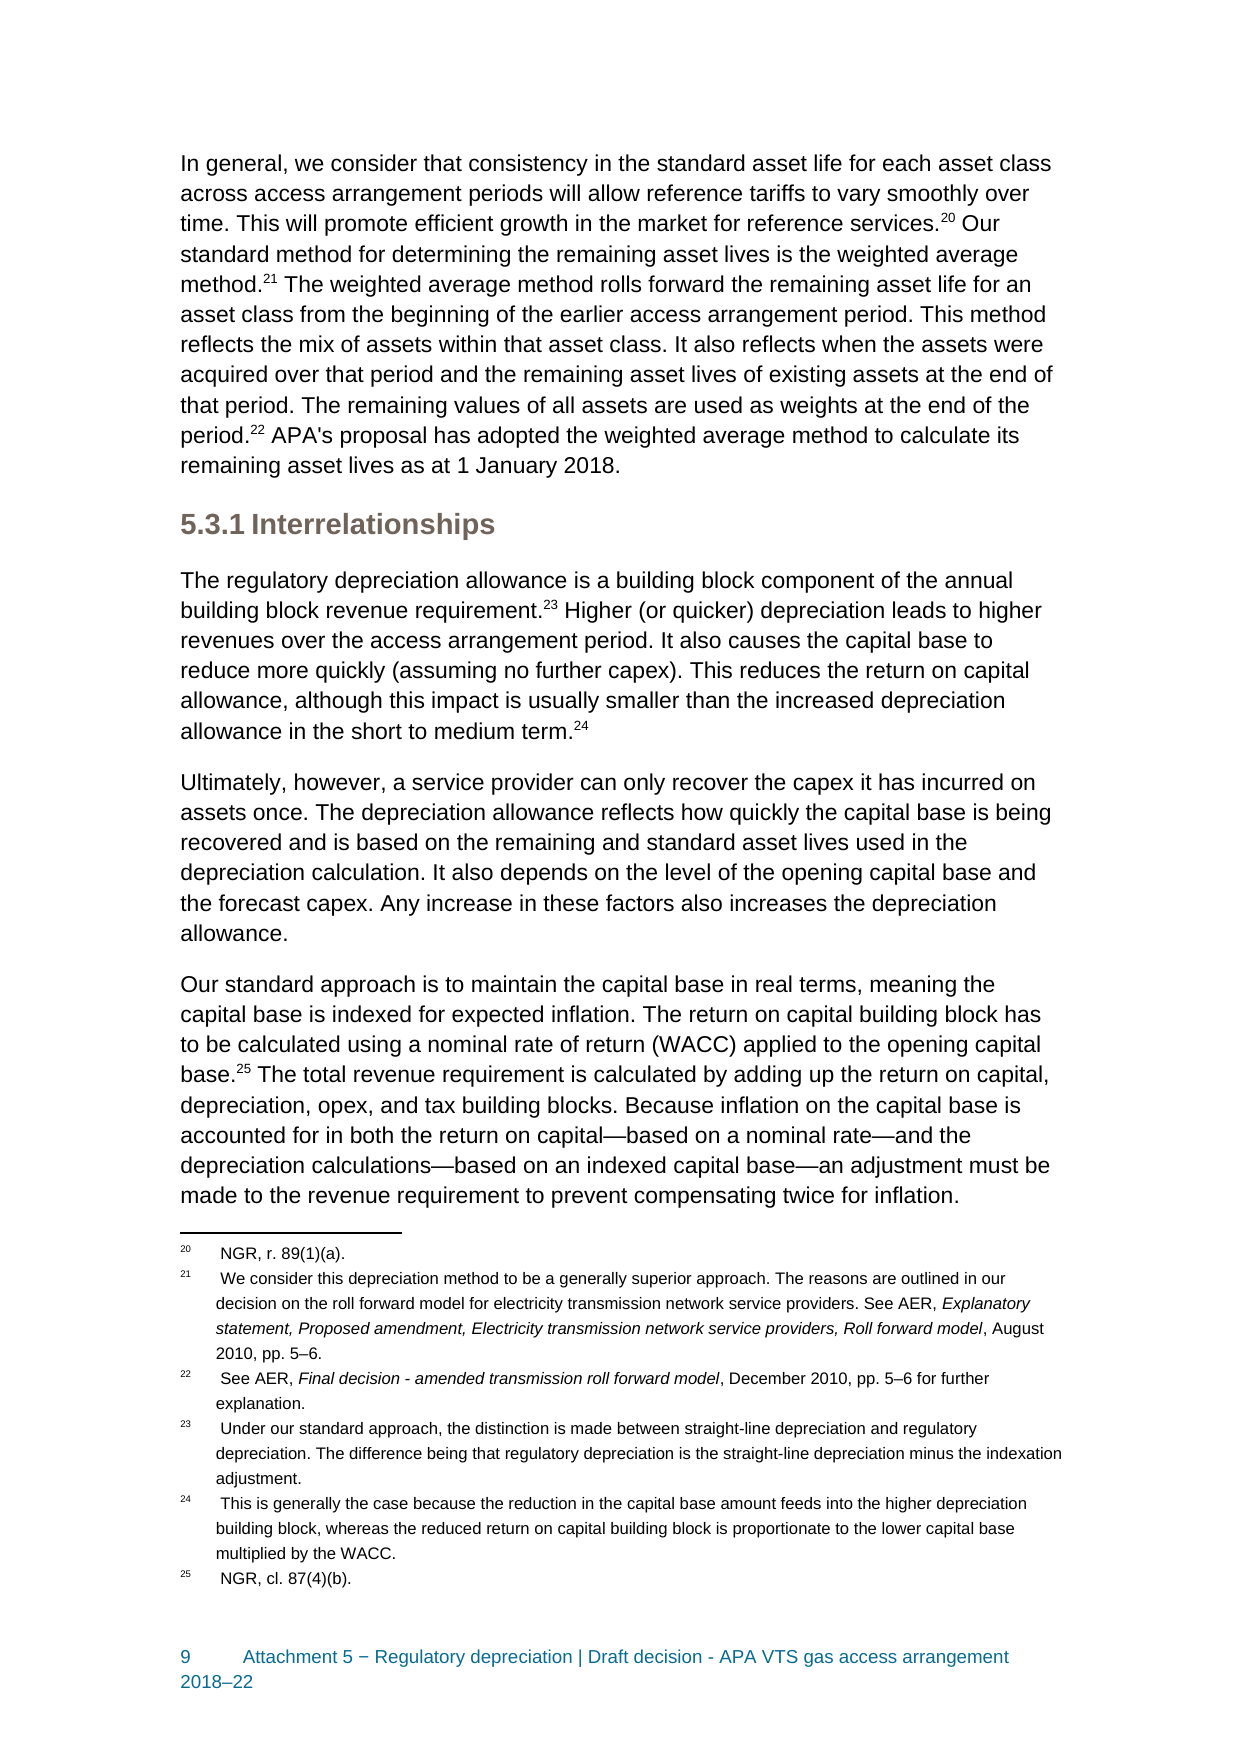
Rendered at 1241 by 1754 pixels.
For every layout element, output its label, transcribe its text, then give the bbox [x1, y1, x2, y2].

text The regulatory depreciation allowance is a building block component of the annual building block revenue requirement. Higher (or quicker) depreciation leads to higher revenues over the access arrangement period. It also causes the capital base to reduce more quickly (assuming no further capex). This reduces the return on capital allowance, although this impact is usually smaller than the increased depreciation allowance in the short to medium term. [180, 567, 1063, 744]
text In general, we consider that consistency in the standard asset life for each asset class across access arrangement periods will allow reference tariffs to vary smoothly over time. This will promote efficient growth in the market for reference services. Our standard method for determining the remaining asset lives is the weighted average method. The weighted average method rolls forward the remaining asset life for an asset class from the beginning of the earlier access arrangement period. This method reflects the mix of assets within that asset class. It also reflects when the assets were acquired over that period and the remaining asset lives of existing assets at the end of that period. The remaining values of all assets are used as weights at the end of the period. APA's proposal has adopted the weighted average method to calculate its remaining asset lives as at 1 January 2018. [180, 150, 1063, 478]
picture [296, 1653, 300, 1663]
text Ultimately, however, a service provider can only recover the capex it has incurred on assets once. The depreciation allowance reflects how quickly the capital base is being recovered and is based on the remaining and standard asset lives used in the depreciation calculation. It also depends on the level of the opening capital base and the forecast capex. Any increase in these factors also increases the depreciation allowance. [180, 769, 1063, 946]
picture [936, 1653, 940, 1663]
picture [774, 1650, 785, 1663]
subtitle Interrelationships [180, 507, 1063, 541]
text Our standard approach is to maintain the capital base in real terms, meaning the capital base is indexed for expected inflation. The return on capital building block has to be calculated using a nominal rate of return (WACC) applied to the opening capital base. The total revenue requirement is calculated by adding up the return on capital, depreciation, opex, and tax building blocks. Because inflation on the capital base is accounted for in both the return on capital—based on a nominal rate—and the depreciation calculations—based on an indexed capital base—an adjustment must be made to the revenue requirement to prevent compensating twice for inflation. [180, 971, 1063, 1209]
picture [322, 1653, 326, 1663]
picture [376, 1650, 383, 1663]
